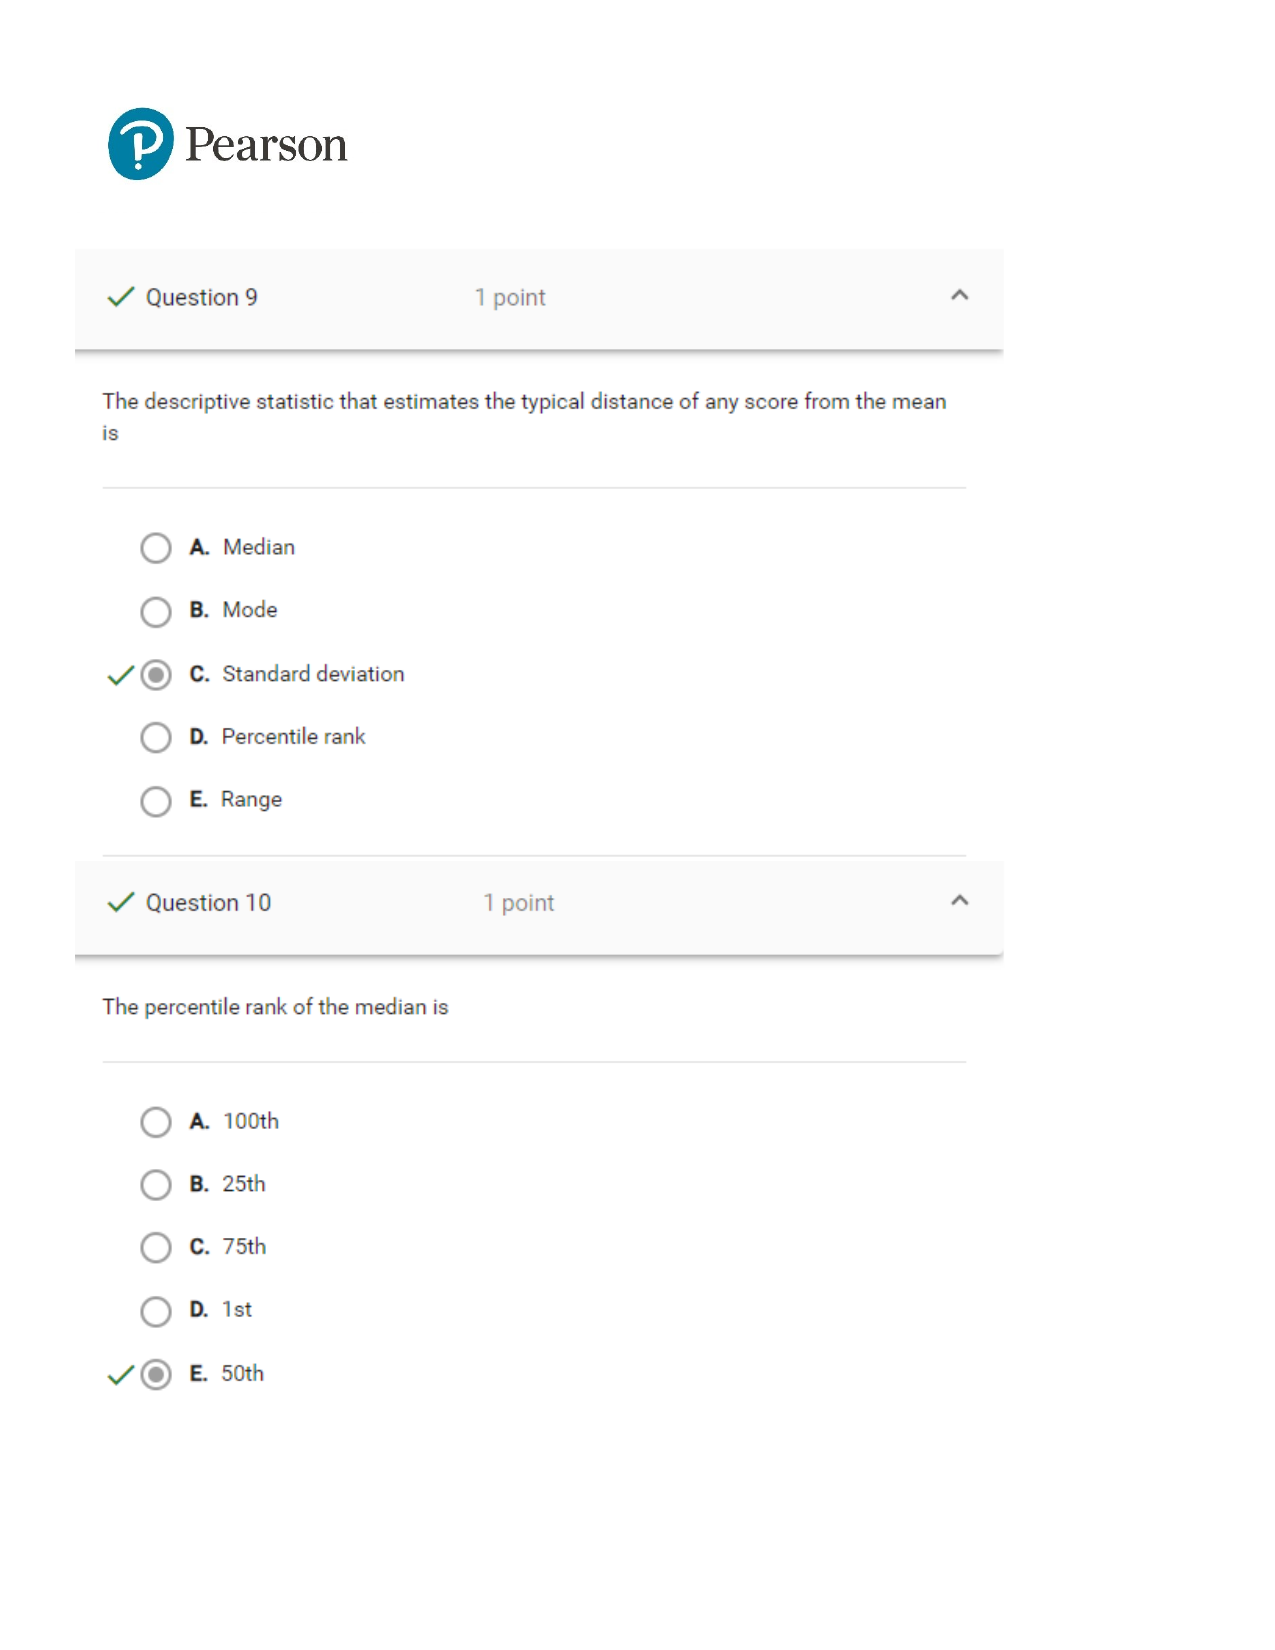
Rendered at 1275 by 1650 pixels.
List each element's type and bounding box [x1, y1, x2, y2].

picture [75, 240, 1029, 860]
picture [75, 75, 380, 213]
picture [75, 861, 1039, 1425]
